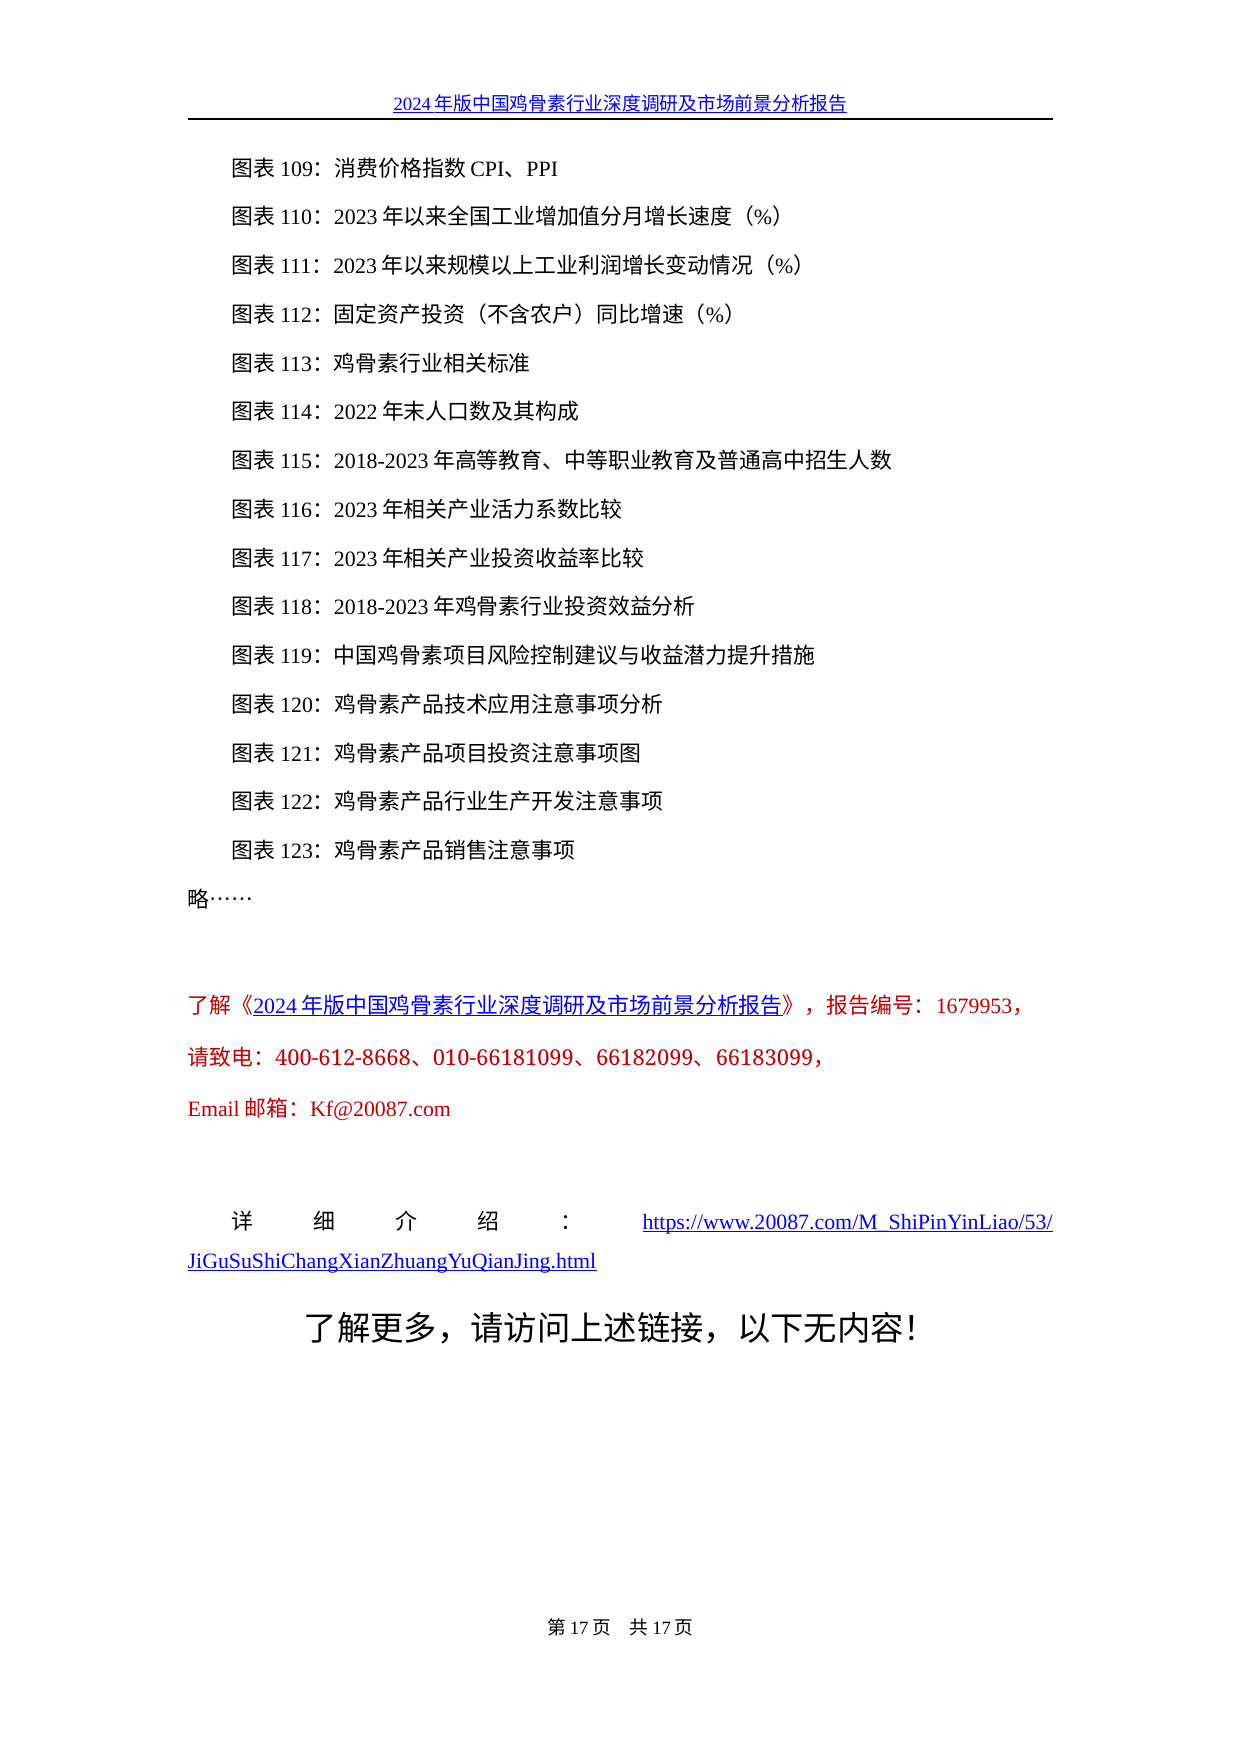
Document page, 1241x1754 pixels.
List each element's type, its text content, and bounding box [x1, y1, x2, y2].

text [187, 150, 1053, 914]
title 了解更多，请访问上述链接，以下无内容！ [187, 1293, 1053, 1358]
text 了解《2024年版中国鸡骨素行业深度调研及市场前景分析报告》，报告编号：1679953， [187, 988, 1053, 1020]
text 详细介绍：https://www.20087.com/M_ShiPinYinLiao/53/JiGuSuShiChangXianZhuangYuQianJing.html [187, 1204, 1053, 1277]
text Email邮箱：Kf@20087.com [187, 1091, 1053, 1123]
text 请致电：400-612-8668、010-66181099、66182099、66183099， [187, 1039, 1053, 1072]
